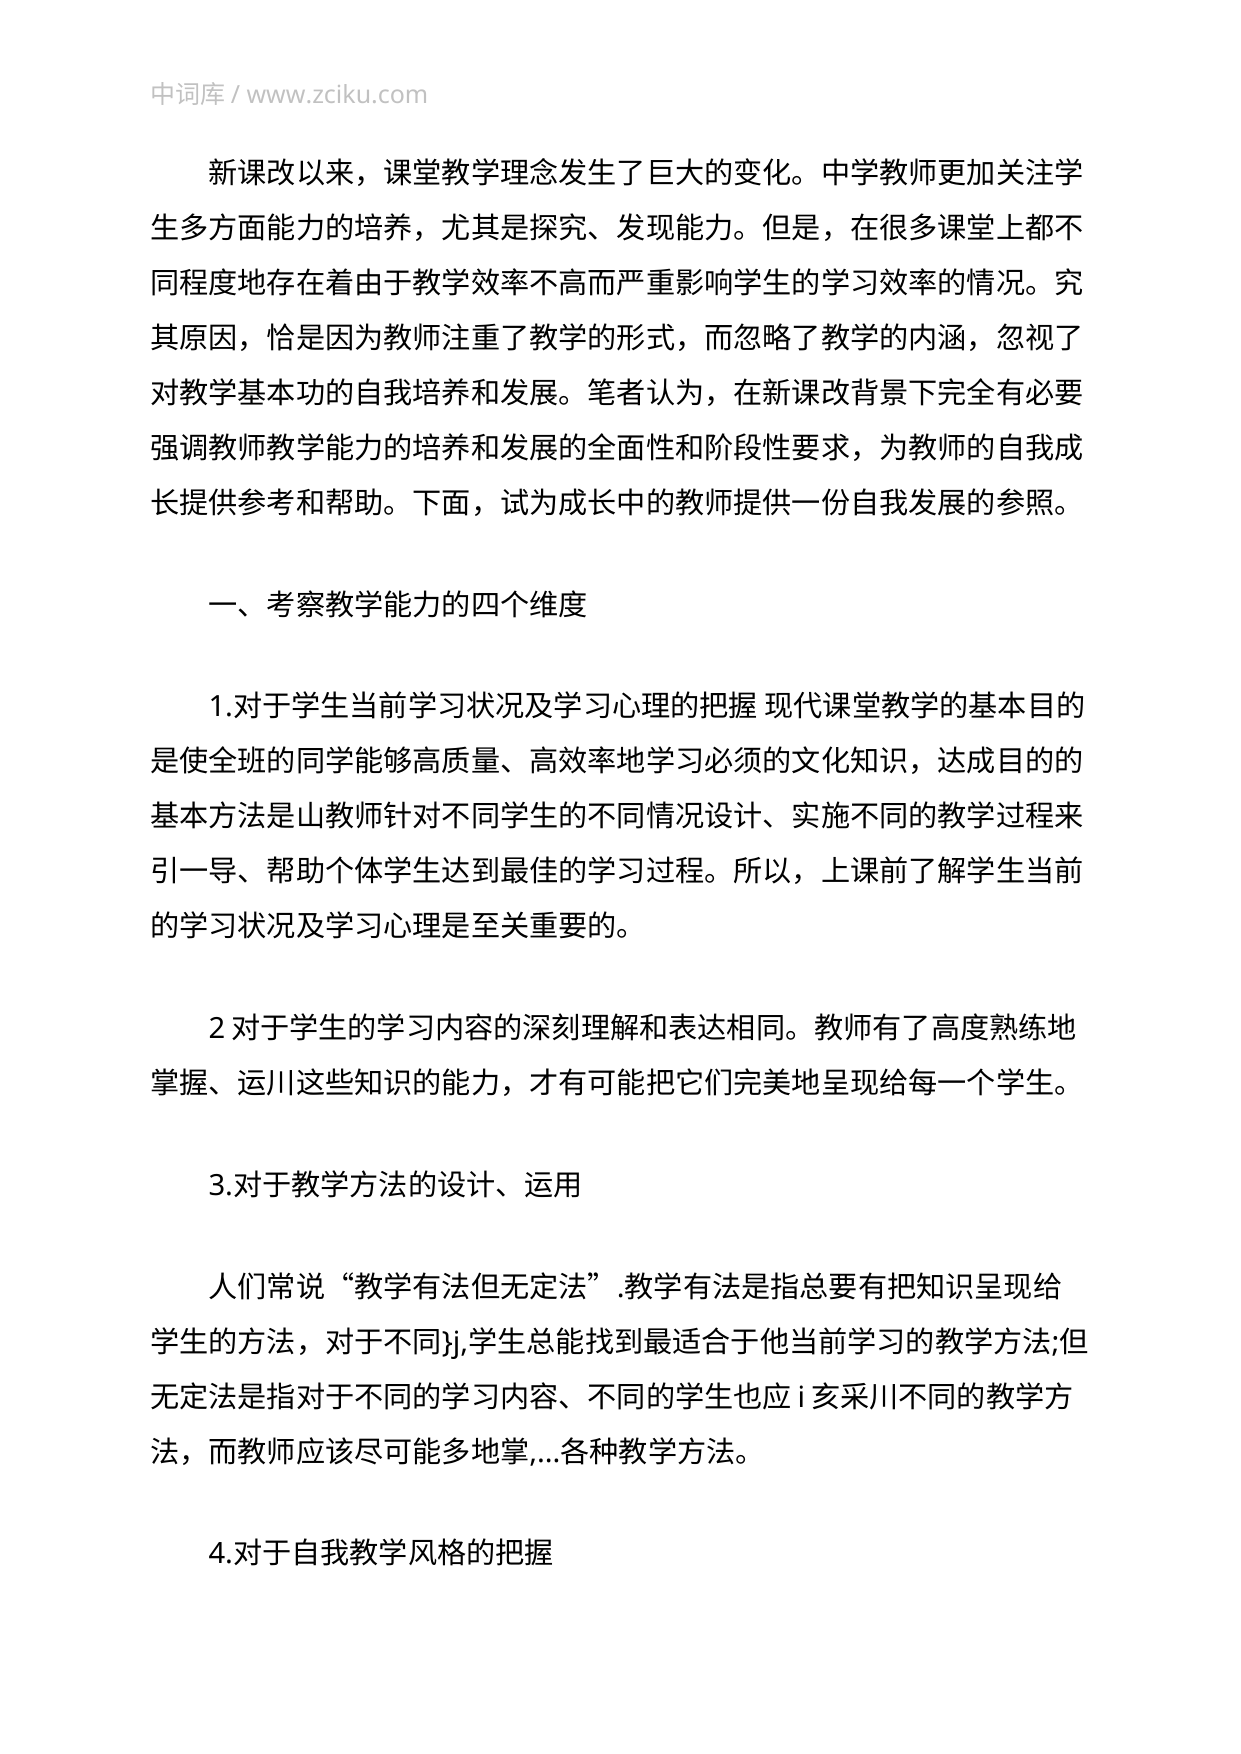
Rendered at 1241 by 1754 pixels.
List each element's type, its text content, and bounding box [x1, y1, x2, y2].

text 新课改以来，课堂教学理念发生了巨大的变化。中学教师更加关注学生多方面能力的培养，尤其是探究、发现能力。但是，在很多课堂上都不同程度地存在着由于教学效率不高而严重影响学生的学习效率的情况。究其原因，恰是因为教师注重了教学的形式，而忽略了教学的内涵，忽视了对教学基本功的自我培养和发展。笔者认为，在新课改背景下完全有必要强调教师教学能力的培养和发展的全面性和阶段性要求，为教师的自我成长提供参考和帮助。下面，试为成长中的教师提供一份自我发展的参照。 [150, 150, 1090, 522]
text 一、考察教学能力的四个维度 [150, 581, 1090, 623]
text 3.对于教学方法的设计、运用 [150, 1161, 1090, 1203]
text 人们常说“教学有法但无定法”.教学有法是指总要有把知识呈现给学生的方法，对于不同}j,学生总能找到最适合于他当前学习的教学方法;但无定法是指对于不同的学习内容、不同的学生也应i亥采川不同的教学方法，而教师应该尽可能多地掌,...各种教学方法。 [150, 1263, 1090, 1471]
text 2对于学生的学习内容的深刻理解和表达相同。教师有了高度熟练地掌握、运川这些知识的能力，才有可能把它们完美地呈现给每一个学生。 [150, 1004, 1090, 1102]
text 1.对于学生当前学习状况及学习心理的把握 现代课堂教学的基本目的是使全班的同学能够高质量、高效率地学习必须的文化知识，达成目的的基本方法是山教师针对不同学生的不同情况设计、实施不同的教学过程来引一导、帮助个体学生达到最佳的学习过程。所以，上课前了解学生当前的学习状况及学习心理是至关重要的。 [150, 683, 1090, 945]
text 4.对于自我教学风格的把握 [150, 1530, 1090, 1572]
